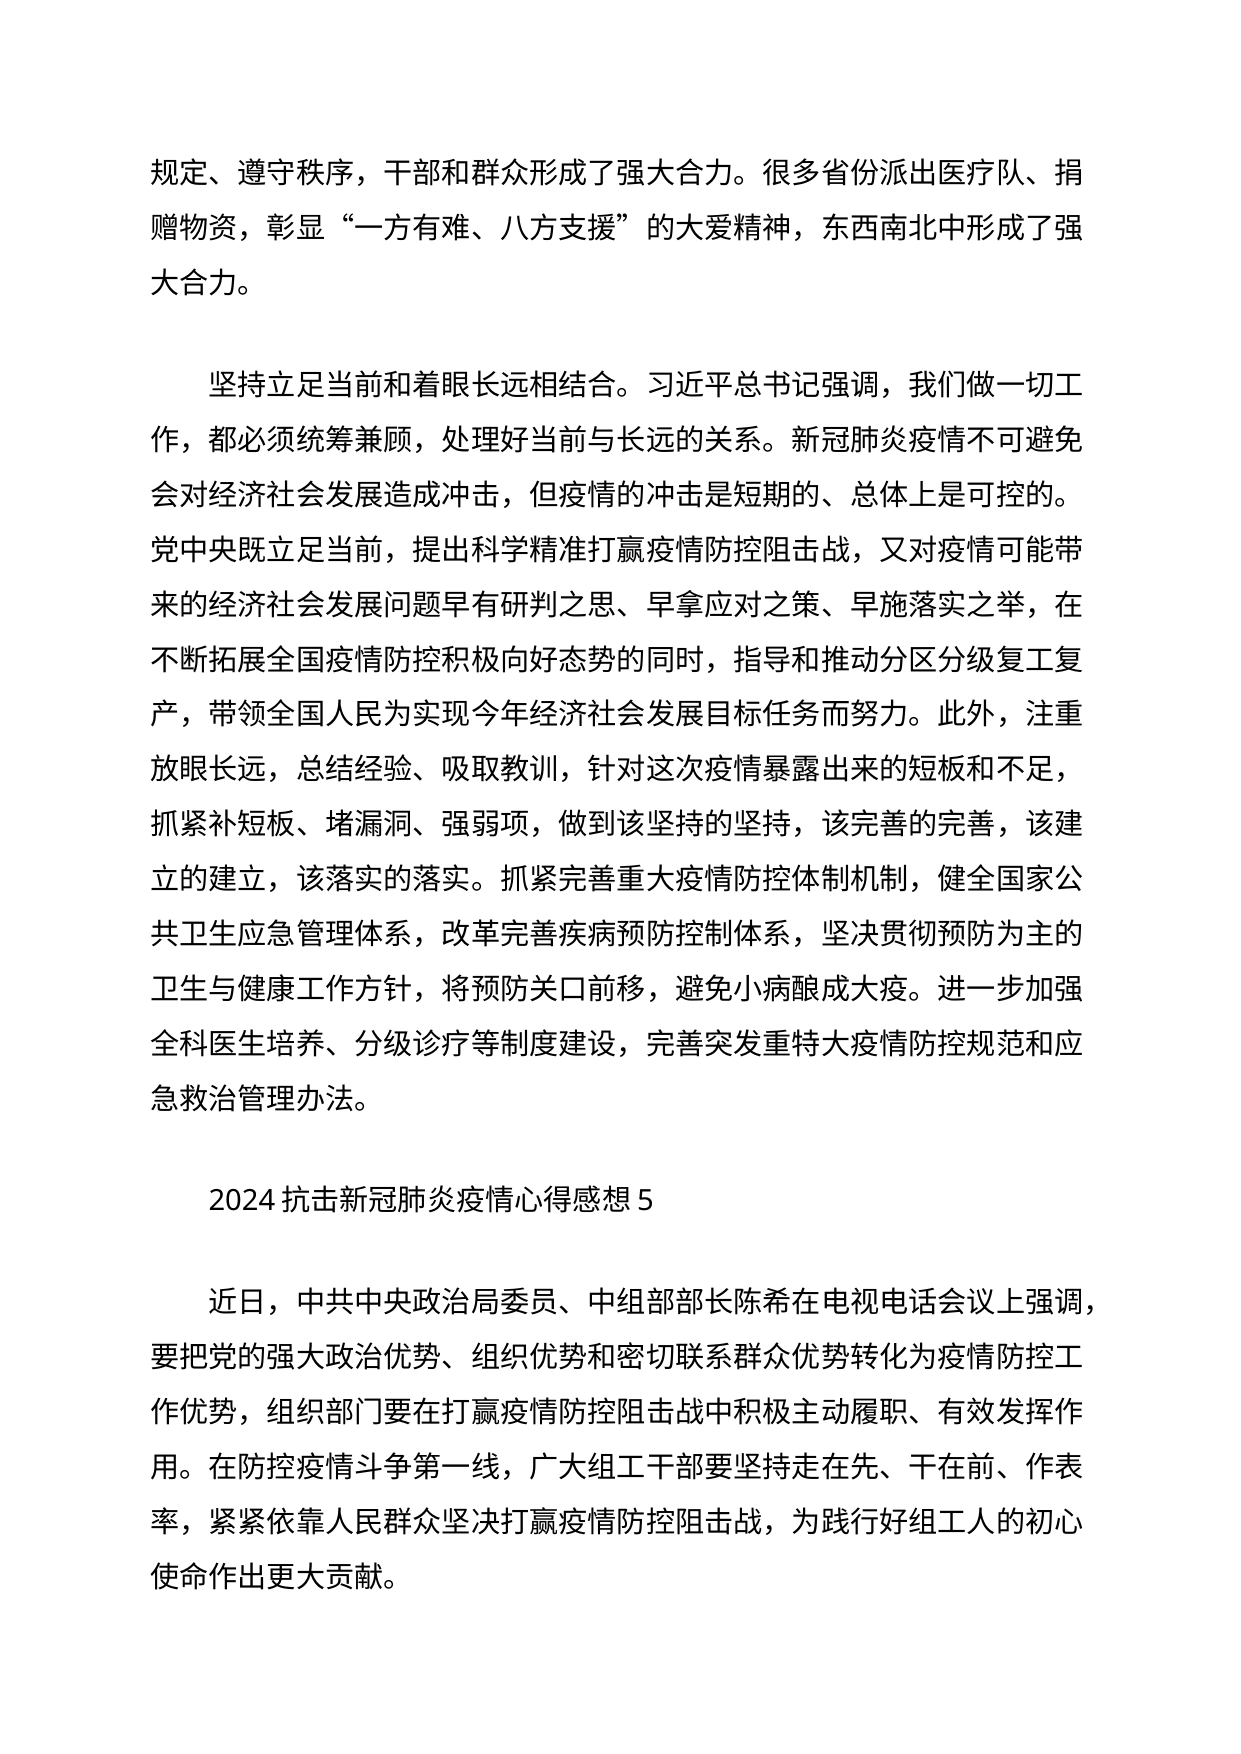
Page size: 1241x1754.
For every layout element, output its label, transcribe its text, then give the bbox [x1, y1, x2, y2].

text 2024抗击新冠肺炎疫情心得感想5 [150, 1177, 1090, 1219]
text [150, 150, 1090, 302]
text 近日，中共中央政治局委员、中组部部长陈希在电视电话会议上强调，要把党的强大政治优势、组织优势和密切联系群众优势转化为疫情防控工作优势，组织部门要在打赢疫情防控阻击战中积极主动履职、有效发挥作用。在防控疫情斗争第一线，广大组工干部要坚持走在先、干在前、作表率，紧紧依靠人民群众坚决打赢疫情防控阻击战，为践行好组工人的初心使命作出更大贡献。 [150, 1279, 1090, 1596]
text 坚持立足当前和着眼长远相结合。习近平总书记强调，我们做一切工作，都必须统筹兼顾，处理好当前与长远的关系。新冠肺炎疫情不可避免会对经济社会发展造成冲击，但疫情的冲击是短期的、总体上是可控的。党中央既立足当前，提出科学精准打赢疫情防控阻击战，又对疫情可能带来的经济社会发展问题早有研判之思、早拿应对之策、早施落实之举，在不断拓展全国疫情防控积极向好态势的同时，指导和推动分区分级复工复产，带领全国人民为实现今年经济社会发展目标任务而努力。此外，注重放眼长远，总结经验、吸取教训，针对这次疫情暴露出来的短板和不足，抓紧补短板、堵漏洞、强弱项，做到该坚持的坚持，该完善的完善，该建立的建立，该落实的落实。抓紧完善重大疫情防控体制机制，健全国家公共卫生应急管理体系，改革完善疾病预防控制体系，坚决贯彻预防为主的卫生与健康工作方针，将预防关口前移，避免小病酿成大疫。进一步加强全科医生培养、分级诊疗等制度建设，完善突发重特大疫情防控规范和应急救治管理办法。 [150, 362, 1090, 1117]
